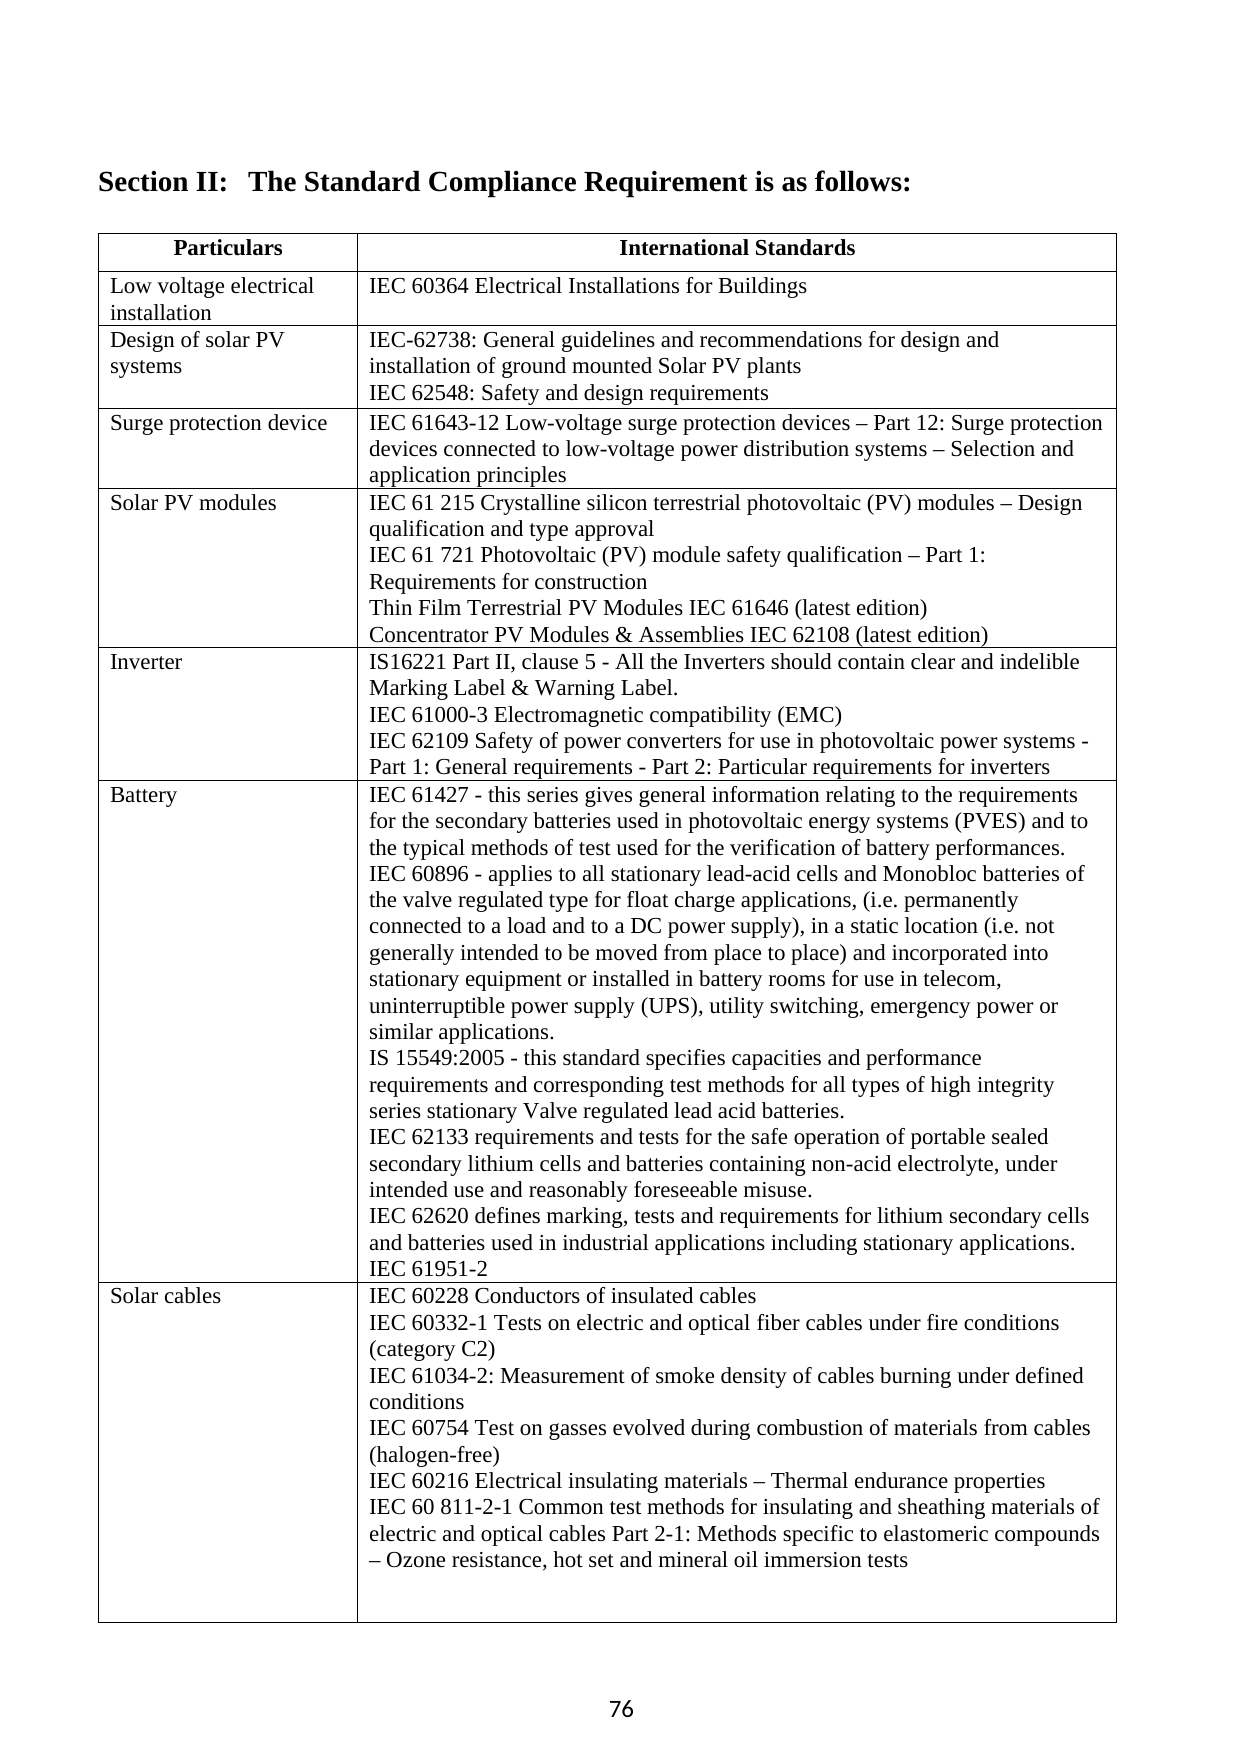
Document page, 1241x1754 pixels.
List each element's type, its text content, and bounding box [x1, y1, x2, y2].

table_cell IEC-62738: General guidelines and recommendations for design and installation of ground mounted Solar PV plants IEC 62548: Safety and design requirements [358, 326, 1116, 408]
table_cell Inverter [99, 648, 357, 780]
table_cell Battery [99, 781, 357, 1282]
table_cell IEC 60228 Conductors of insulated cables IEC 60332-1 Tests on electric and optical fiber cables under fire conditions (category C2) IEC 61034-2: Measurement of smoke density of cables burning under defined conditions IEC 60754 Test on gasses evolved during combustion of materials from cables (halogen-free) IEC 60216 Electrical insulating materials – Thermal endurance properties IEC 60 811-2-1 Common test methods for insulating and sheathing materials of electric and optical cables Part 2-1: Methods specific to elastomeric compounds – Ozone resistance, hot set and mineral oil immersion tests [358, 1283, 1116, 1622]
table_cell IEC 61 215 Crystalline silicon terrestrial photovoltaic (PV) modules – Design qualification and type approval IEC 61 721 Photovoltaic (PV) module safety qualification – Part 1: Requirements for construction Thin Film Terrestrial PV Modules IEC 61646 (latest edition) Concentrator PV Modules & Assemblies IEC 62108 (latest edition) [358, 489, 1116, 647]
table_cell IEC 60364 Electrical Installations for Buildings [358, 272, 1116, 325]
table_cell IEC 61427 - this series gives general information relating to the requirements for the secondary batteries used in photovoltaic energy systems (PVES) and to the typical methods of test used for the verification of battery performances. IEC 60896 - applies to all stationary lead-acid cells and Monobloc batteries of the valve regulated type for float charge applications, (i.e. permanently connected to a load and to a DC power supply), in a static location (i.e. not generally intended to be moved from place to place) and incorporated into stationary equipment or installed in battery rooms for use in telecom, uninterruptible power supply (UPS), utility switching, emergency power or similar applications. IS 15549:2005 - this standard specifies capacities and performance requirements and corresponding test methods for all types of high integrity series stationary Valve regulated lead acid batteries. IEC 62133 requirements and tests for the safe operation of portable sealed secondary lithium cells and batteries containing non-acid electrolyte, under intended use and reasonably foreseeable misuse. IEC 62620 defines marking, tests and requirements for lithium secondary cells and batteries used in industrial applications including stationary applications. IEC 61951-2 [358, 781, 1116, 1282]
table_cell Surge protection device [99, 409, 357, 488]
table_header Particulars [99, 234, 357, 271]
table_cell Design of solar PV systems [99, 326, 357, 408]
text Section II: The Standard Compliance Requirement is as follows: [98, 164, 1144, 198]
table_cell Low voltage electrical installation [99, 272, 357, 325]
table_header International Standards [358, 234, 1116, 271]
table_cell IS16221 Part II, clause 5 - All the Inverters should contain clear and indelible Marking Label & Warning Label. IEC 61000-3 Electromagnetic compatibility (EMC) IEC 62109 Safety of power converters for use in photovoltaic power systems - Part 1: General requirements - Part 2: Particular requirements for inverters [358, 648, 1116, 780]
table_cell Solar cables [99, 1283, 357, 1622]
table_cell IEC 61643-12 Low-voltage surge protection devices – Part 12: Surge protection devices connected to low-voltage power distribution systems – Selection and application principles [358, 409, 1116, 488]
table_cell Solar PV modules [99, 489, 357, 647]
